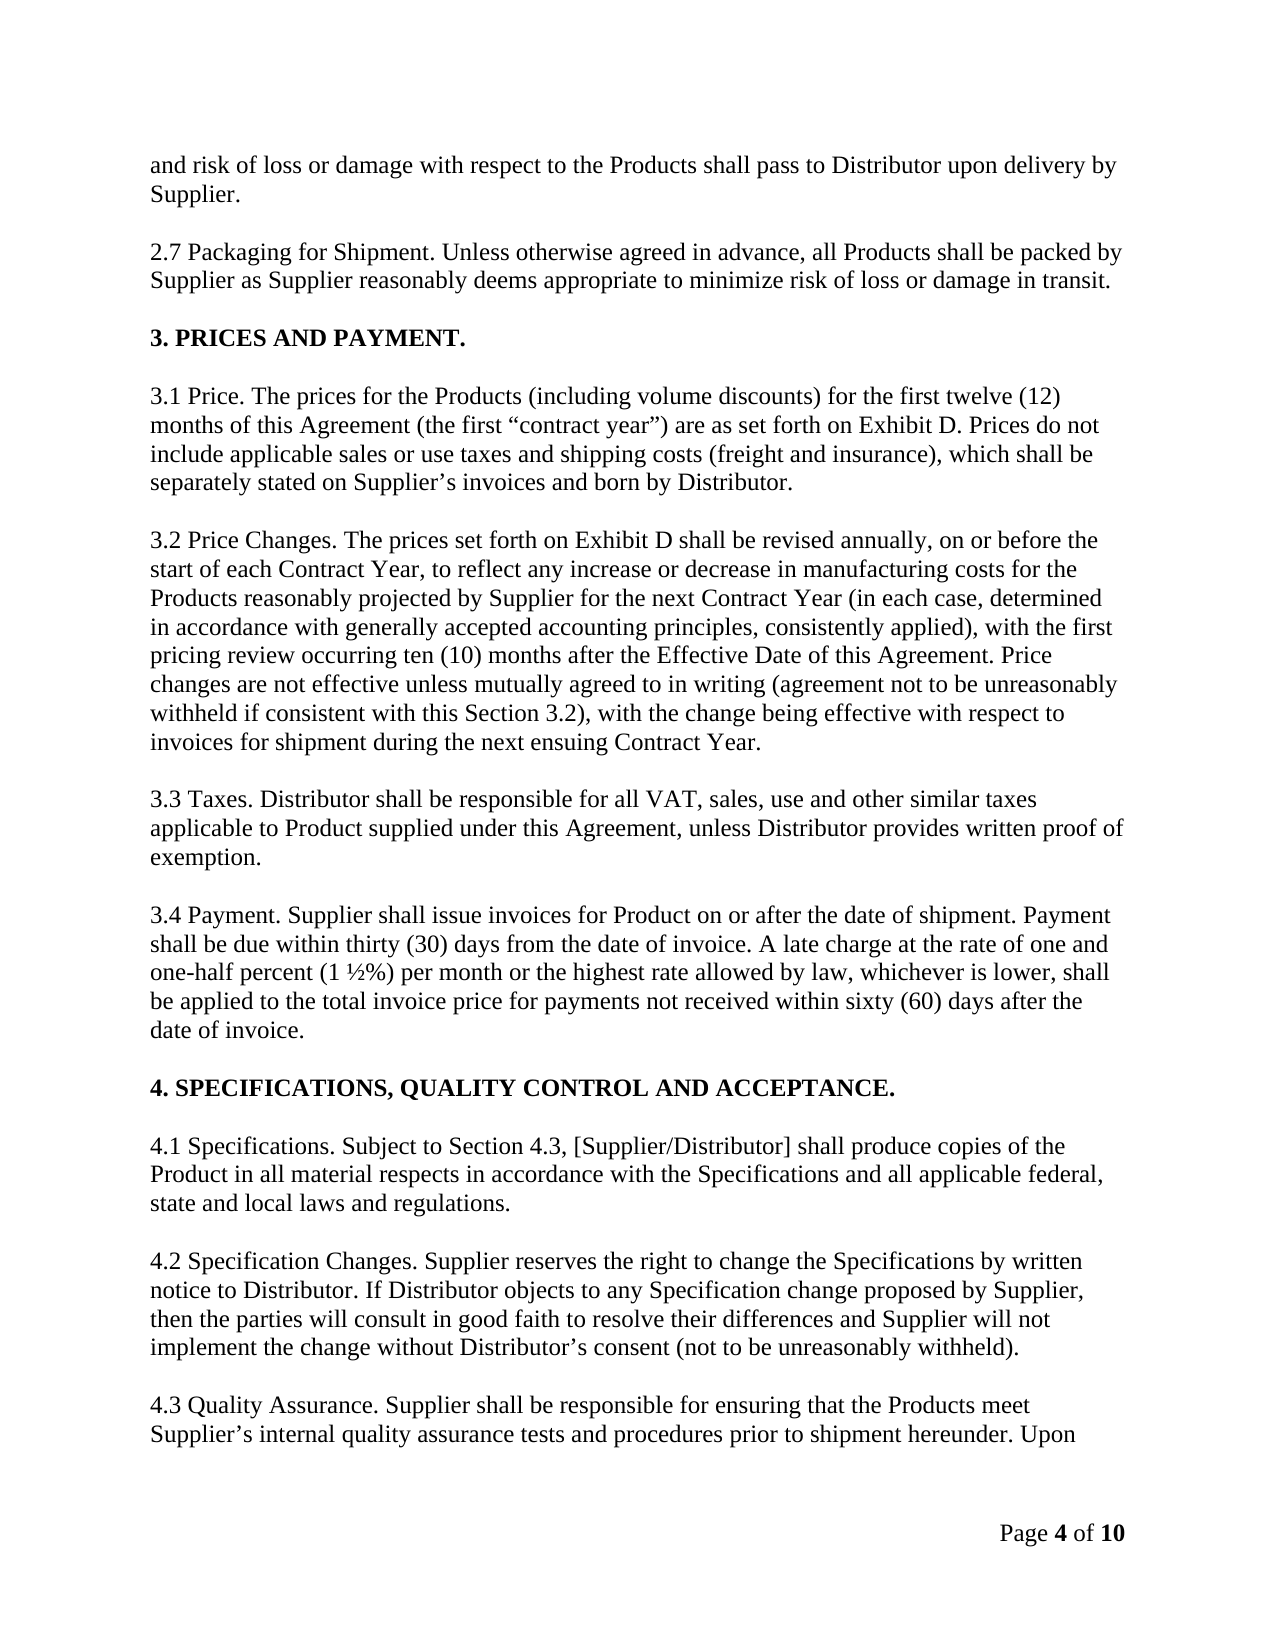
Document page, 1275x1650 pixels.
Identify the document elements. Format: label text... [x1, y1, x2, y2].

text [150, 150, 1125, 207]
text 4.2 Specification Changes. Supplier reserves the right to change the Specifications by written notice to Distributor. If Distributor objects to any Specification change proposed by Supplier, then the parties will consult in good faith to resolve their differences and Supplier will not implement the change without Distributor’s consent (not to be unreasonably withheld). [150, 1246, 1125, 1361]
text 3.1 Price. The prices for the Products (including volume discounts) for the first twelve (12) months of this Agreement (the first “contract year”) are as set forth on Exhibit D. Prices do not include applicable sales or use taxes and shipping costs (freight and insurance), which shall be separately stated on Supplier’s invoices and born by Distributor. [150, 381, 1125, 496]
text 3.4 Payment. Supplier shall issue invoices for Product on or after the date of shipment. Payment shall be due within thirty (30) days from the date of invoice. A late charge at the rate of one and one-half percent (1 ½%) per month or the highest rate allowed by law, whichever is lower, shall be applied to the total invoice price for payments not received within sixty (60) days after the date of invoice. [150, 900, 1125, 1044]
text 3. PRICES AND PAYMENT. [150, 323, 1125, 352]
text 4.1 Specifications. Subject to Section 4.3, [Supplier/Distributor] shall produce copies of the Product in all material respects in accordance with the Specifications and all applicable federal, state and local laws and regulations. [150, 1131, 1125, 1217]
text 4. SPECIFICATIONS, QUALITY CONTROL AND ACCEPTANCE. [150, 1073, 1125, 1102]
text 3.3 Taxes. Distributor shall be responsible for all VAT, sales, use and other similar taxes applicable to Product supplied under this Agreement, unless Distributor provides written proof of exemption. [150, 784, 1125, 871]
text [150, 1390, 1125, 1448]
text 3.2 Price Changes. The prices set forth on Exhibit D shall be revised annually, on or before the start of each Contract Year, to reflect any increase or decrease in manufacturing costs for the Products reasonably projected by Supplier for the next Contract Year (in each case, determined in accordance with generally accepted accounting principles, consistently applied), with the first pricing review occurring ten (10) months after the Effective Date of this Agreement. Price changes are not effective unless mutually agreed to in writing (agreement not to be unreasonably withheld if consistent with this Section 3.2), with the change being effective with respect to invoices for shipment during the next ensuing Contract Year. [150, 525, 1125, 755]
text 2.7 Packaging for Shipment. Unless otherwise agreed in advance, all Products shall be packed by Supplier as Supplier reasonably deems appropriate to minimize risk of loss or damage in transit. [150, 237, 1125, 294]
